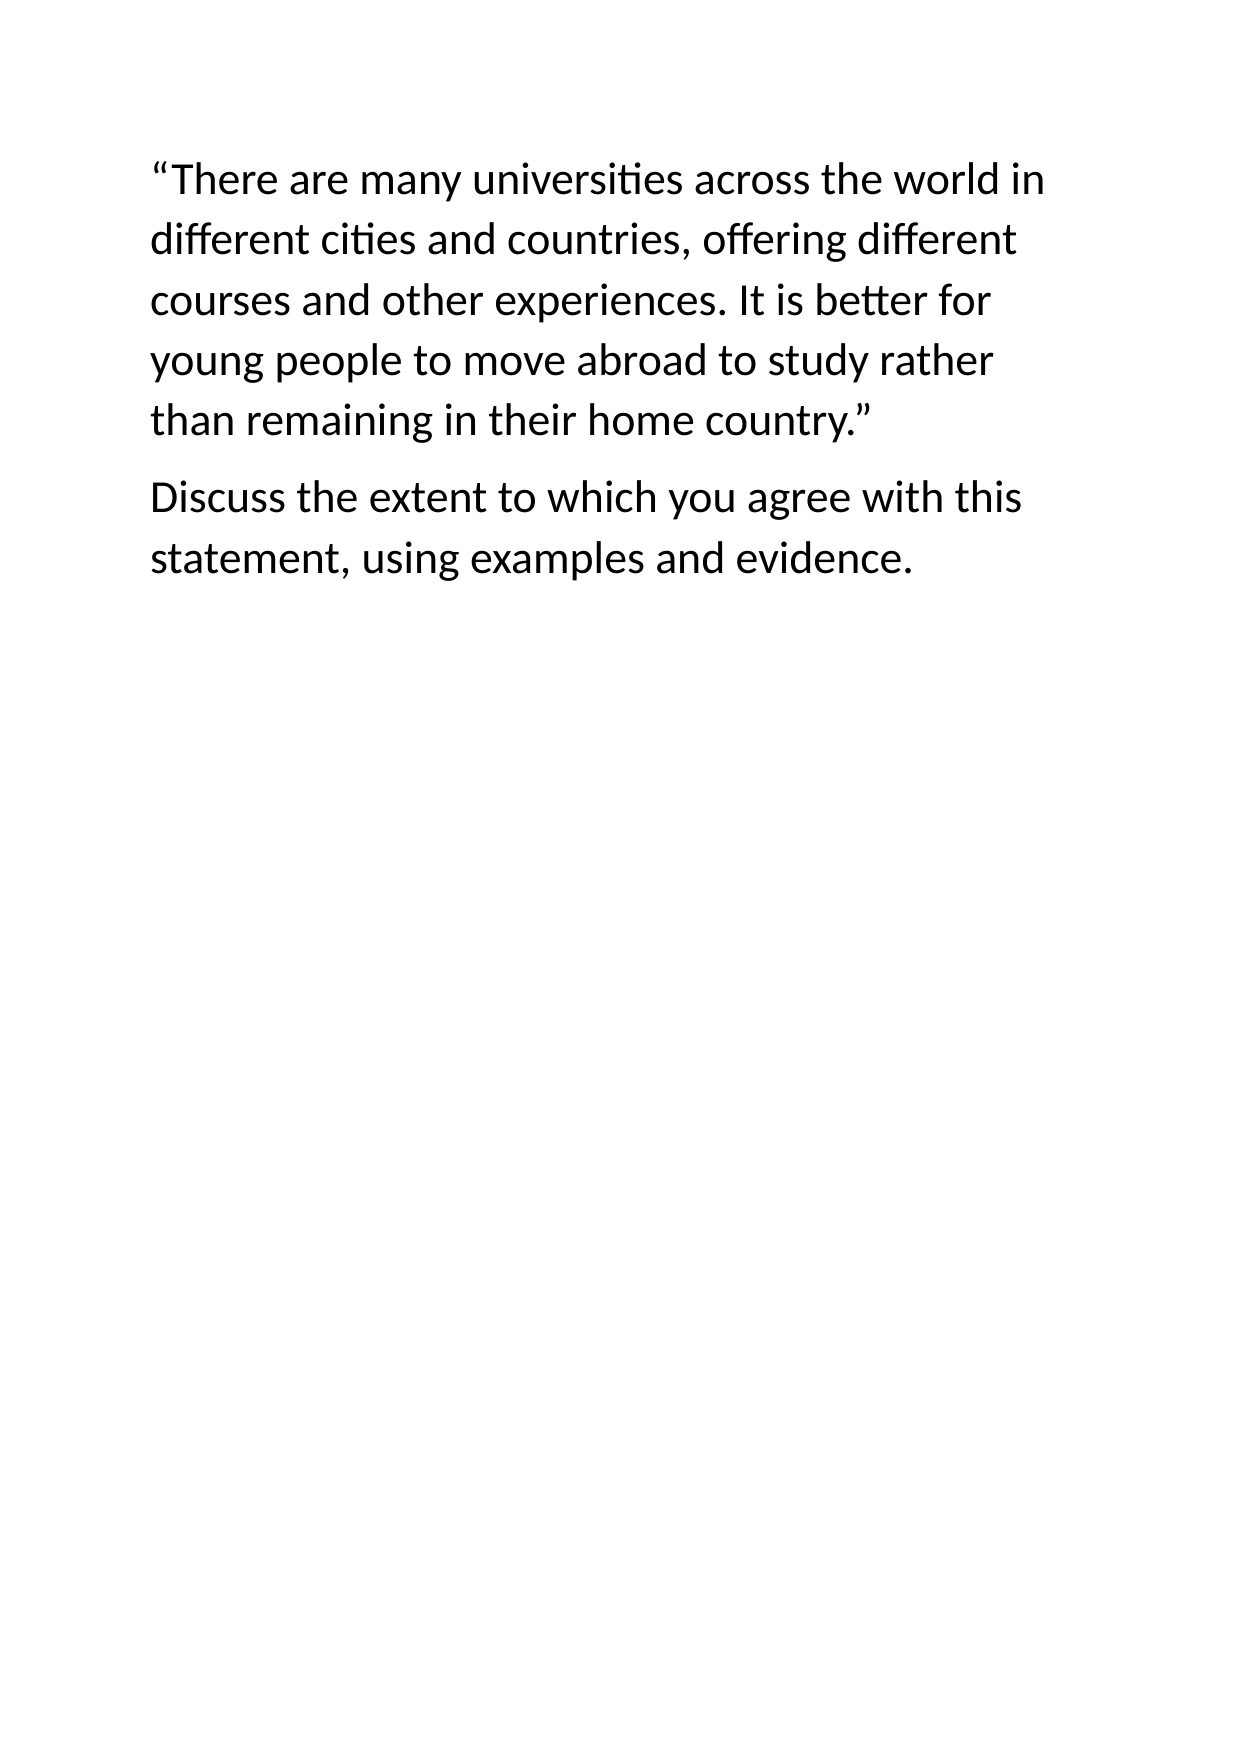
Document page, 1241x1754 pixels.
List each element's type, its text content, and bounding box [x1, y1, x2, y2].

text “There are many universities across the world in different cities and countries, offering different courses and other experiences. It is better for young people to move abroad to study rather than remaining in their home country.” [150, 150, 1090, 447]
text Discuss the extent to which you agree with this statement, using examples and evidence. [150, 468, 1090, 584]
